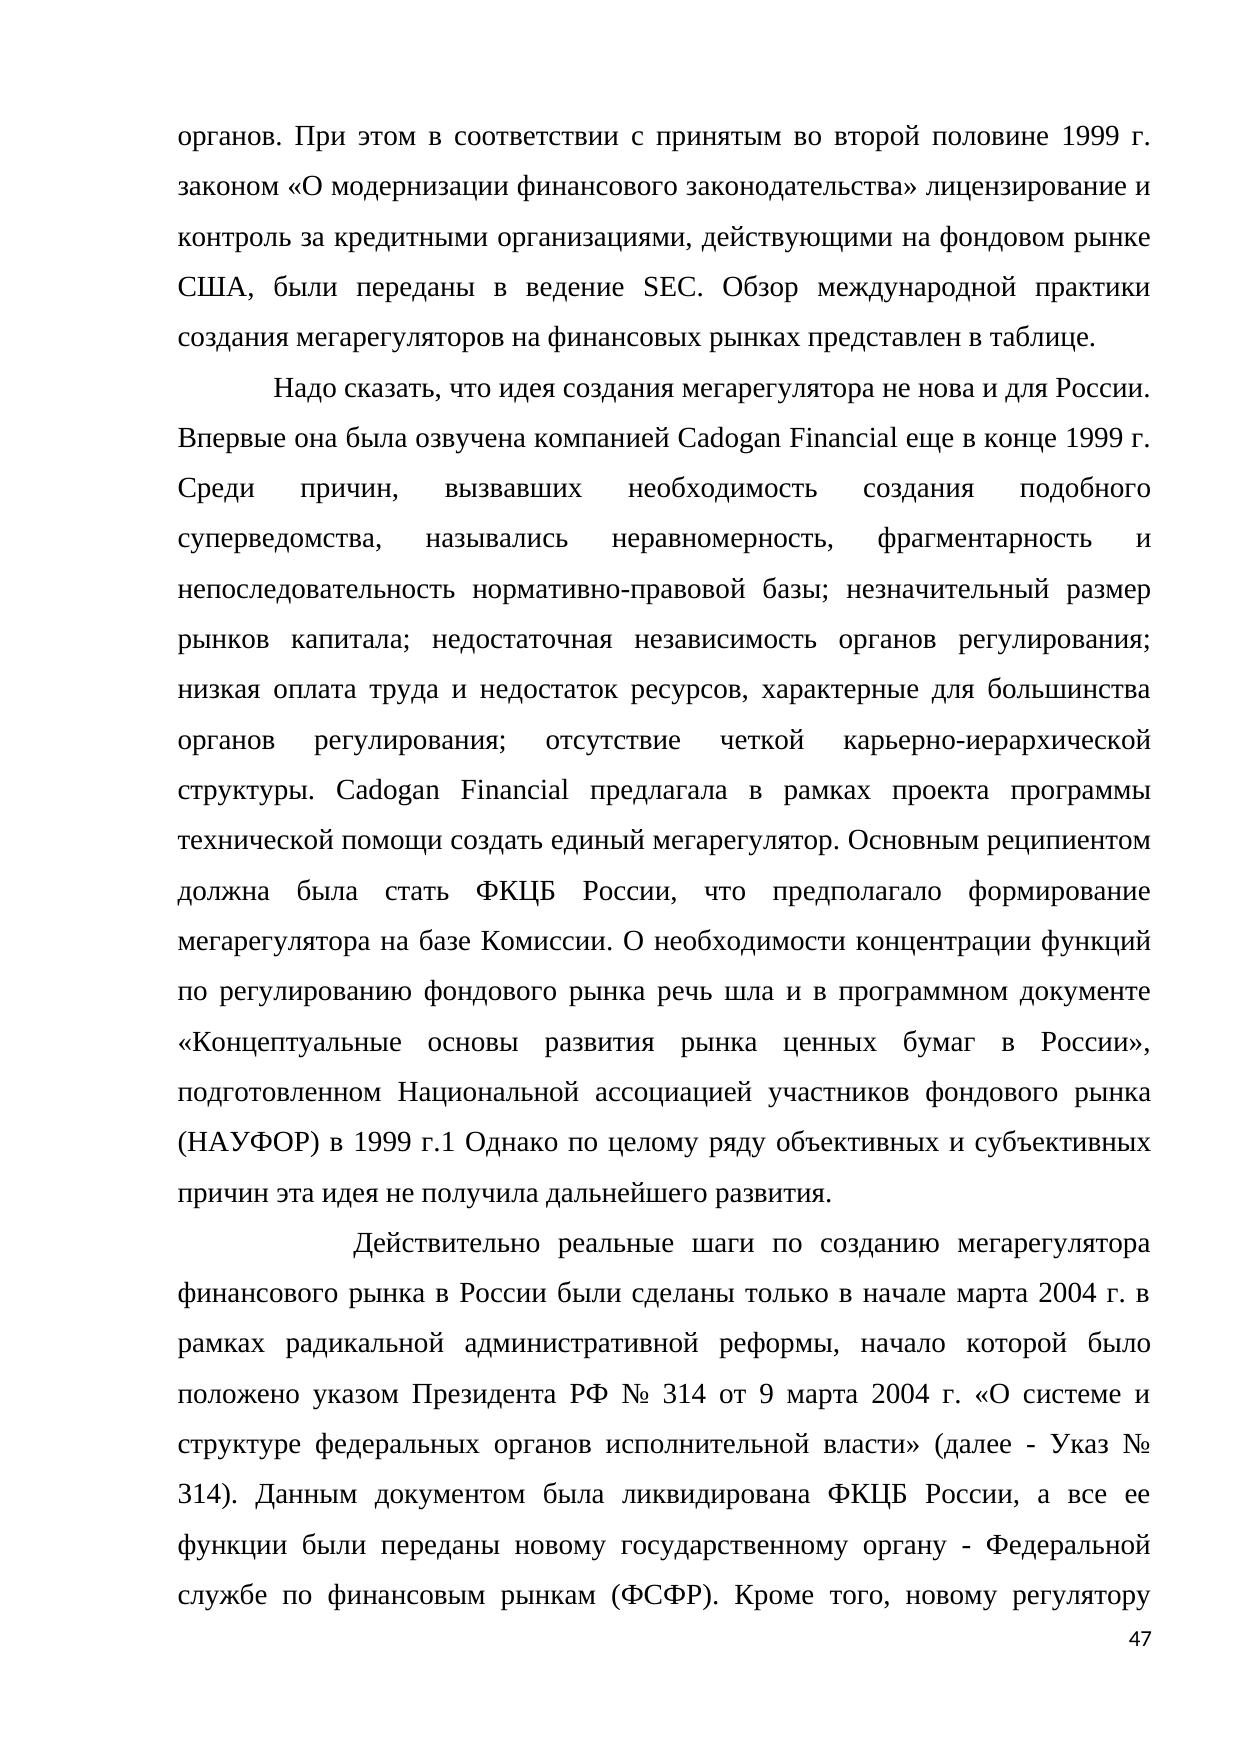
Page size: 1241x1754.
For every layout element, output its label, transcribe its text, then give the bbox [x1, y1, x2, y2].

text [177, 118, 1152, 353]
text Надо сказать, что идея создания мегарегулятора не нова и для России. Впервые она была озвучена компанией Cadogan Financial еще в конце 1999 г. Среди причин, вызвавших необходимость создания подобного суперведомства, назывались неравномерность, фрагментарность и непоследовательность нормативно-правовой базы; незначительный размер рынков капитала; недостаточная независимость органов регулирования; низкая оплата труда и недостаток ресурсов, характерные для большинства органов регулирования; отсутствие четкой карьерно-иерархической структуры. Cadogan Financial предлагала в рамках проекта программы технической помощи создать единый мегарегулятор. Основным реципиентом должна была стать ФКЦБ России, что предполагало формирование мегарегулятора на базе Комиссии. О необходимости концентрации функций по регулированию фондового рынка речь шла и в программном документе «Концептуальные основы развития рынка ценных бумаг в России», подготовленном Национальной ассоциацией участников фондового рынка (НАУФОР) в 1999 г.1 Однако по целому ряду объективных и субъективных причин эта идея не получила дальнейшего развития. [177, 370, 1152, 1208]
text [177, 1225, 1152, 1611]
